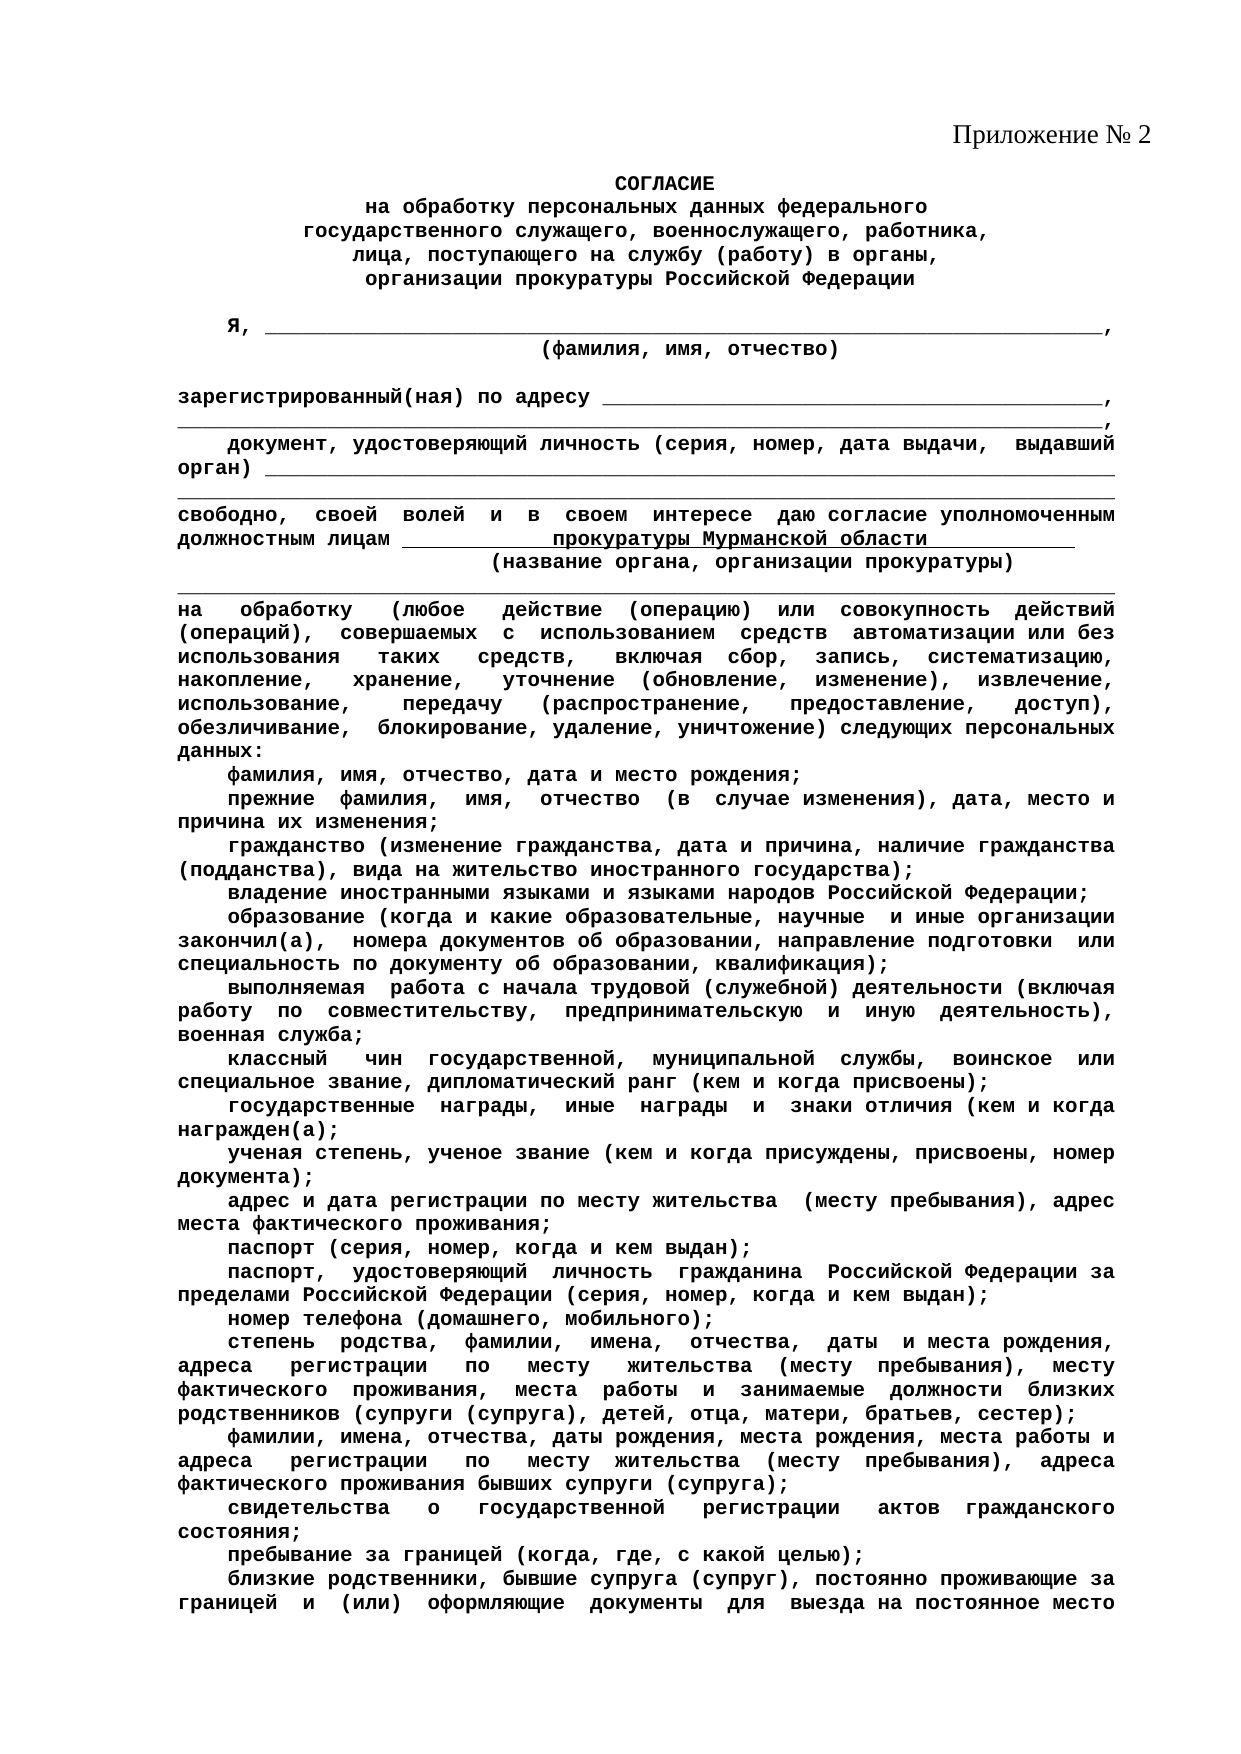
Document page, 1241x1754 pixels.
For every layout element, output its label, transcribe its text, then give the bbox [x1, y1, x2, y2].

text близкие родственники, бывшие супруга (супруг), постоянно проживающие за [177, 1568, 1152, 1592]
text фамилии, имена, отчества, даты рождения, места рождения, места работы и [177, 1426, 1152, 1450]
text владение иностранными языками и языками народов Российской Федерации; [177, 882, 1152, 906]
text (операций), совершаемых с использованием средств автоматизации или без [177, 622, 1152, 646]
text Приложение № 2 [177, 118, 1152, 149]
text пребывание за границей (когда, где, с какой целью); [177, 1544, 1152, 1568]
text прежние фамилия, имя, отчество (в случае изменения), дата, место и [177, 788, 1152, 811]
text выполняемая работа с начала трудовой (служебной) деятельности (включая [177, 977, 1152, 1001]
text гражданство (изменение гражданства, дата и причина, наличие гражданства [177, 835, 1152, 859]
text на обработку персональных данных федерального [177, 197, 1152, 220]
text ученая степень, ученое звание (кем и когда присуждены, присвоены, номер [177, 1142, 1152, 1166]
text паспорт (серия, номер, когда и кем выдан); [177, 1237, 1152, 1261]
text степень родства, фамилии, имена, отчества, даты и места рождения, [177, 1332, 1152, 1355]
text на обработку (любое действие (операцию) или совокупность действий [177, 598, 1152, 622]
text пределами Российской Федерации (серия, номер, когда и кем выдан); [177, 1284, 1152, 1308]
text адреса регистрации по месту жительства (месту пребывания), месту [177, 1355, 1152, 1379]
text образование (когда и какие образовательные, научные и иные организации [177, 906, 1152, 929]
text (название органа, организации прокуратуры) [177, 551, 1152, 575]
text адрес и дата регистрации по месту жительства (месту пребывания), адрес [177, 1190, 1152, 1213]
text накопление, хранение, уточнение (обновление, изменение), извлечение, [177, 669, 1152, 693]
text организации прокуратуры Российской Федерации [177, 267, 1152, 291]
text паспорт, удостоверяющий личность гражданина Российской Федерации за [177, 1261, 1152, 1284]
text границей и (или) оформляющие документы для выезда на постоянное место [177, 1592, 1152, 1615]
text закончил(а), номера документов об образовании, направление подготовки или [177, 929, 1152, 953]
text использование, передачу (распространение, предоставление, доступ), [177, 693, 1152, 717]
text номер телефона (домашнего, мобильного); [177, 1308, 1152, 1332]
text (подданства), вида на жительство иностранного государства); [177, 859, 1152, 882]
text фамилия, имя, отчество, дата и место рождения; [177, 764, 1152, 788]
text __________________________________________________________________________, [177, 409, 1152, 433]
text работу по совместительству, предпринимательскую и иную деятельность), [177, 1001, 1152, 1024]
text родственников (супруги (супруга), детей, отца, матери, братьев, сестер); [177, 1402, 1152, 1426]
text специальность по документу об образовании, квалификация); [177, 953, 1152, 977]
text военная служба; [177, 1024, 1152, 1048]
text Я, ___________________________________________________________________, [177, 315, 1152, 338]
text зарегистрированный(ная) по адресу ________________________________________, [177, 386, 1152, 409]
text лица, поступающего на службу (работу) в органы, [177, 244, 1152, 267]
text обезличивание, блокирование, удаление, уничтожение) следующих персональных [177, 717, 1152, 740]
text состояния; [177, 1521, 1152, 1544]
text данных: [177, 740, 1152, 764]
text награжден(а); [177, 1119, 1152, 1142]
text места фактического проживания; [177, 1213, 1152, 1237]
text государственного служащего, военнослужащего, работника, [177, 220, 1152, 244]
text фактического проживания, места работы и занимаемые должности близких [177, 1379, 1152, 1402]
text ___________________________________________________________________________ [177, 480, 1152, 504]
text документ, удостоверяющий личность (серия, номер, дата выдачи, выдавший [177, 433, 1152, 457]
text орган) ____________________________________________________________________ [177, 457, 1152, 480]
text документа); [177, 1166, 1152, 1190]
text причина их изменения; [177, 811, 1152, 835]
text государственные награды, иные награды и знаки отличия (кем и когда [177, 1095, 1152, 1119]
text адреса регистрации по месту жительства (месту пребывания), адреса [177, 1450, 1152, 1473]
text свидетельства о государственной регистрации актов гражданского [177, 1497, 1152, 1521]
text должностным лицам прокуратуры Мурманской области [177, 528, 1152, 551]
text свободно, своей волей и в своем интересе даю согласие уполномоченным [177, 504, 1152, 528]
text СОГЛАСИЕ [177, 173, 1152, 197]
text использования таких средств, включая сбор, запись, систематизацию, [177, 646, 1152, 669]
text (фамилия, имя, отчество) [177, 338, 1152, 362]
text фактического проживания бывших супруги (супруга); [177, 1473, 1152, 1497]
text классный чин государственной, муниципальной службы, воинское или [177, 1048, 1152, 1071]
text ___________________________________________________________________________ [177, 575, 1152, 598]
text специальное звание, дипломатический ранг (кем и когда присвоены); [177, 1071, 1152, 1095]
